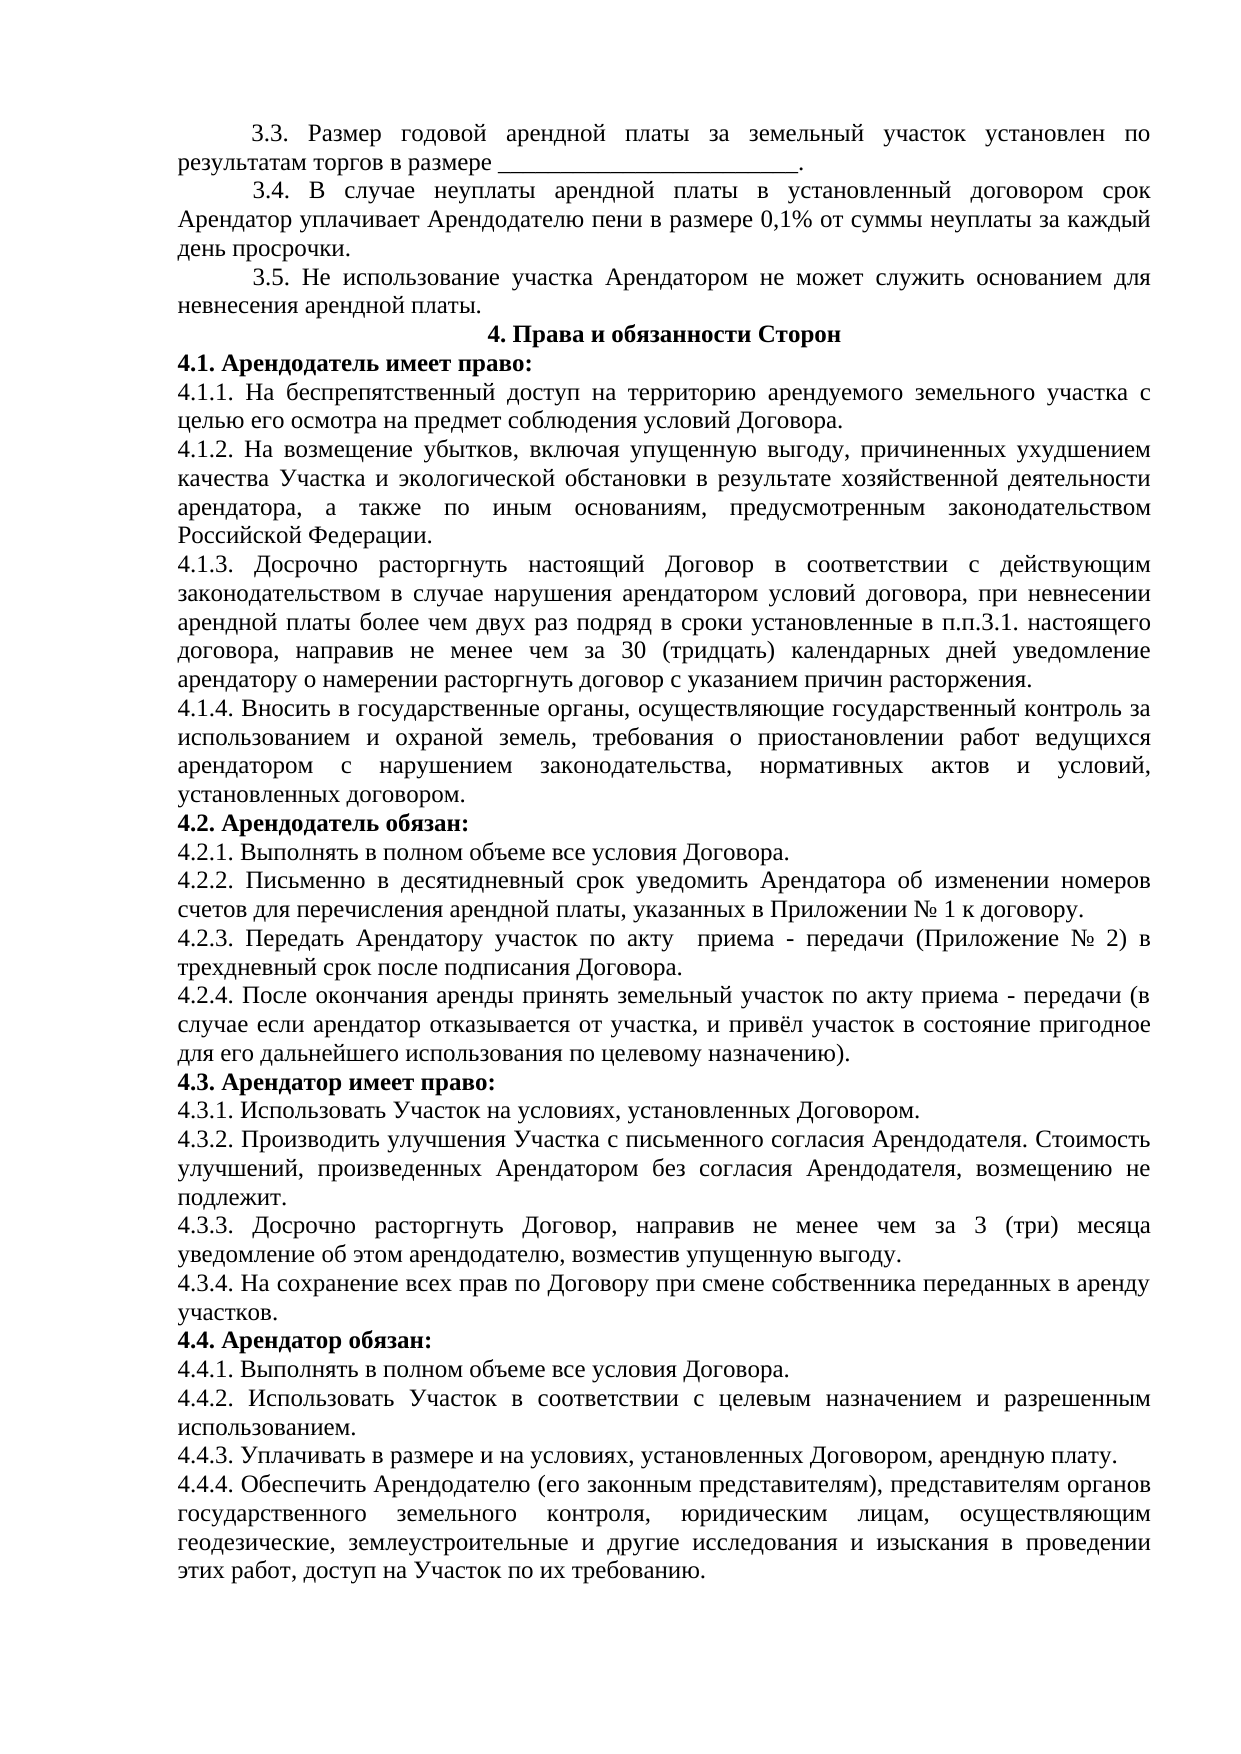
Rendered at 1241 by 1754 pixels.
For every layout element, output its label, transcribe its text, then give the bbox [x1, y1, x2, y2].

text 4.3.2. Производить улучшения Участка с письменного согласия Арендодателя. Стоимость улучшений, произведенных Арендатором без согласия Арендодателя, возмещению не подлежит. [177, 1124, 1152, 1211]
text 4.1.4. Вносить в государственные органы, осуществляющие государственный контроль за использованием и охраной земель, требования о приостановлении работ ведущихся арендатором с нарушением законодательства, нормативных актов и условий, установленных договором. [177, 693, 1152, 808]
text 4.1.2. На возмещение убытков, включая упущенную выгоду, причиненных ухудшением качества Участка и экологической обстановки в результате хозяйственной деятельности арендатора, а также по иным основаниям, предусмотренным законодательством Российской Федерации. [177, 434, 1152, 549]
text 4.3.4. На сохранение всех прав по Договору при смене собственника переданных в аренду участков. [177, 1268, 1152, 1326]
text 4.2. Арендодатель обязан: [177, 808, 1152, 837]
text 4.2.3. Передать Арендатору участок по акту приема - передачи (Приложение № 2) в трехдневный срок после подписания Договора. [177, 923, 1152, 981]
text 4.1.3. Досрочно расторгнуть настоящий Договор в соответствии с действующим законодательством в случае нарушения арендатором условий договора, при невнесении арендной платы более чем двух раз подряд в сроки установленные в п.п.3.1. настоящего договора, направив не менее чем за 30 (тридцать) календарных дней уведомление арендатору о намерении расторгнуть договор с указанием причин расторжения. [177, 549, 1152, 693]
text 3.5. Не использование участка Арендатором не может служить основанием для невнесения арендной платы. [177, 262, 1152, 319]
text 4. Права и обязанности Сторон [177, 319, 1152, 348]
text 4.2.1. Выполнять в полном объеме все условия Договора. [177, 837, 1152, 866]
text 4.2.4. После окончания аренды принять земельный участок по акту приема - передачи (в случае если арендатор отказывается от участка, и привёл участок в состояние пригодное для его дальнейшего использования по целевому назначению). [177, 981, 1152, 1067]
text 4.4.2. Использовать Участок в соответствии с целевым назначением и разрешенным использованием. [177, 1383, 1152, 1441]
text 4.4.1. Выполнять в полном объеме все условия Договора. [177, 1354, 1152, 1383]
text 4.4.3. Уплачивать в размере и на условиях, установленных Договором, арендную плату. [177, 1441, 1152, 1469]
text 3.3. Размер годовой арендной платы за земельный участок установлен по результатам торгов в размере ________________________. [177, 118, 1152, 176]
text 4.1.1. На беспрепятственный доступ на территорию арендуемого земельного участка с целью его осмотра на предмет соблюдения условий Договора. [177, 377, 1152, 434]
text 4.4.4. Обеспечить Арендодателю (его законным представителям), представителям органов государственного земельного контроля, юридическим лицам, осуществляющим геодезические, землеустроительные и другие исследования и изыскания в проведении этих работ, доступ на Участок по их требованию. [177, 1469, 1152, 1584]
text 4.2.2. Письменно в десятидневный срок уведомить Арендатора об изменении номеров счетов для перечисления арендной платы, указанных в Приложении № 1 к договору. [177, 866, 1152, 923]
text 4.3.1. Использовать Участок на условиях, установленных Договором. [177, 1096, 1152, 1124]
text 4.4. Арендатор обязан: [177, 1326, 1152, 1354]
text 3.4. В случае неуплаты арендной платы в установленный договором срок Арендатор уплачивает Арендодателю пени в размере 0,1% от суммы неуплаты за каждый день просрочки. [177, 176, 1152, 262]
text 4.1. Арендодатель имеет право: [177, 348, 1152, 377]
text 4.3.3. Досрочно расторгнуть Договор, направив не менее чем за 3 (три) месяца уведомление об этом арендодателю, возместив упущенную выгоду. [177, 1211, 1152, 1268]
text 4.3. Арендатор имеет право: [177, 1067, 1152, 1096]
